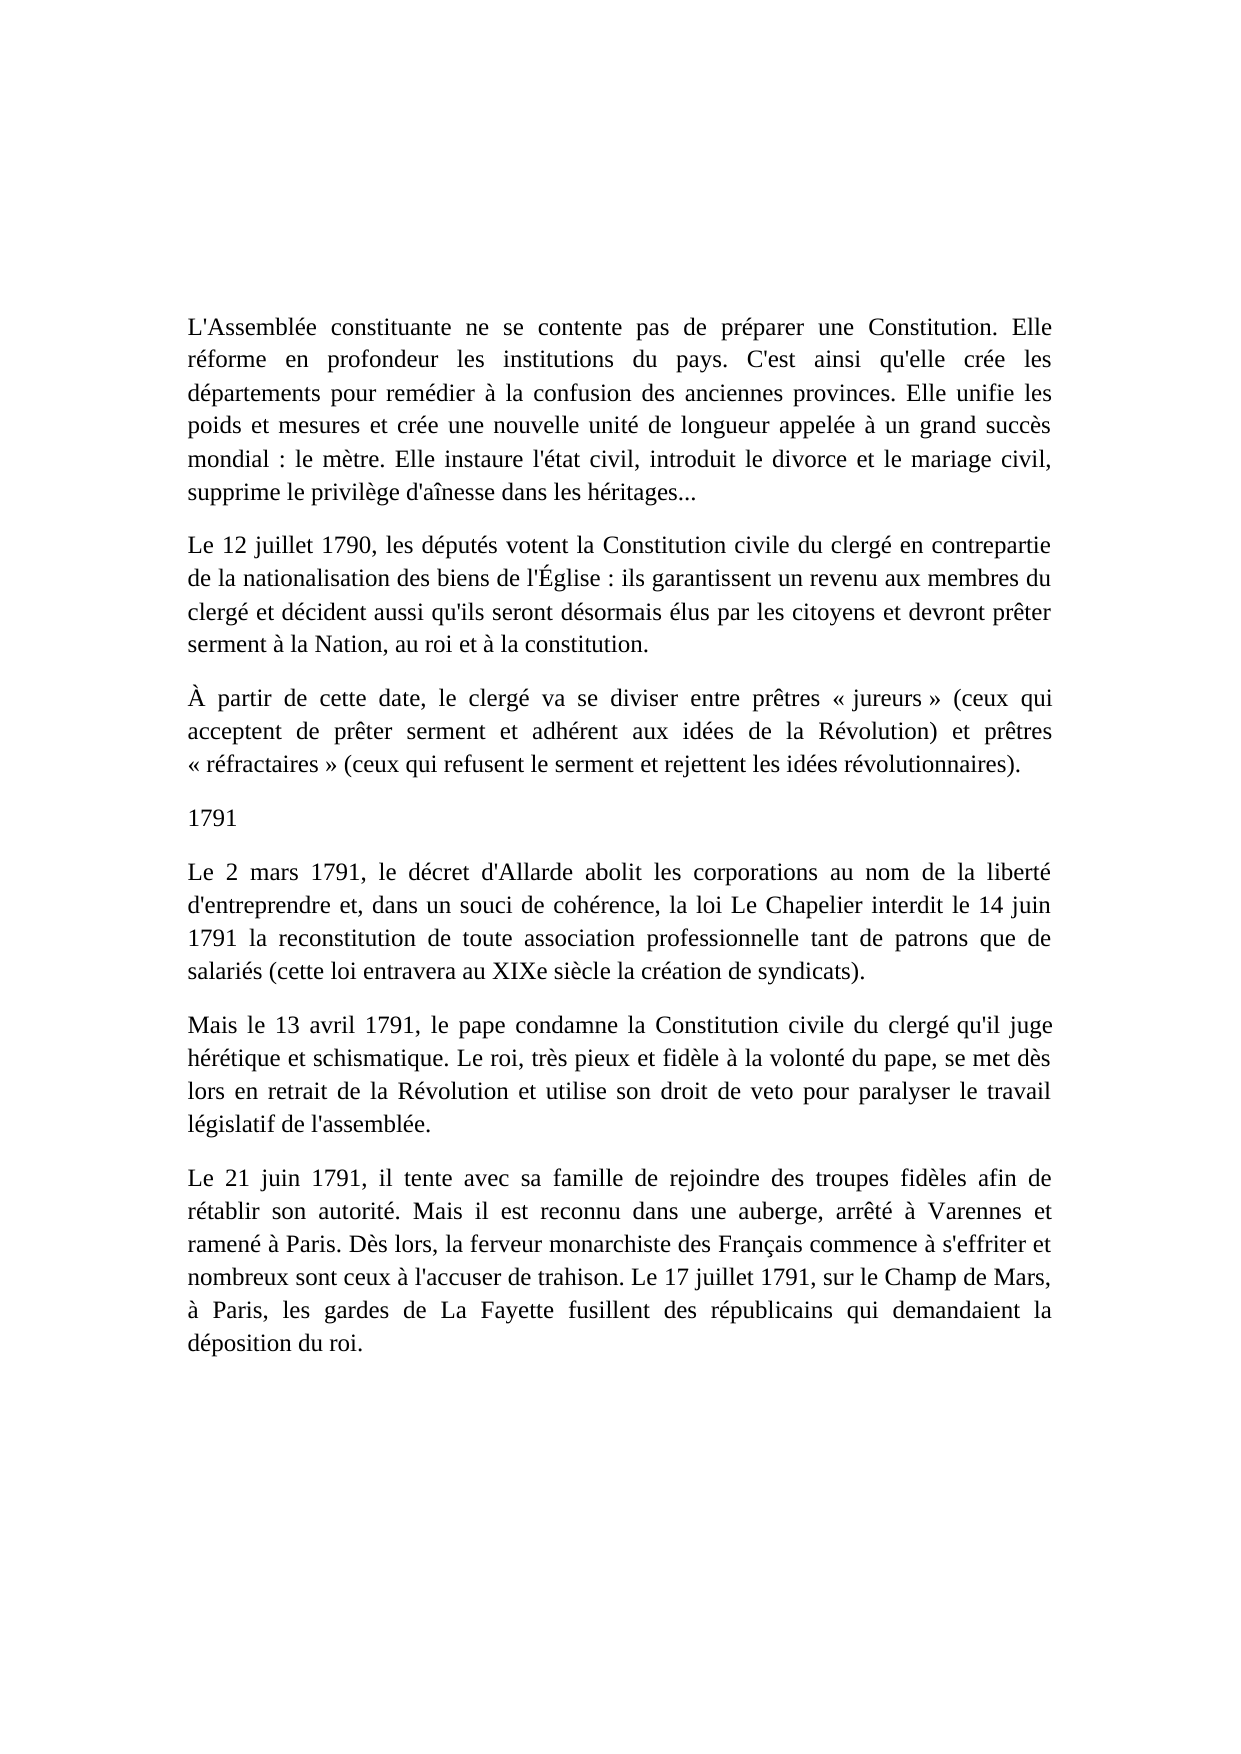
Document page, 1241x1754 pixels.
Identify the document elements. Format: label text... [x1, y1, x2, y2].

text À partir de cette date, le clergé va se diviser entre prêtres « jureurs » (ceux qui acceptent de prêter serment et adhérent aux idées de la Révolution) et prêtres « réfractaires » (ceux qui refusent le serment et rejettent les idées révolutionnaires). [187, 683, 1053, 778]
text Le 2 mars 1791, le décret d'Allarde abolit les corporations au nom de la liberté d'entreprendre et, dans un souci de cohérence, la loi Le Chapelier interdit le 14 juin 1791 la reconstitution de toute association professionnelle tant de patrons que de salariés (cette loi entravera au XIXe siècle la création de syndicats). [187, 857, 1053, 985]
text 1791 [187, 803, 1053, 832]
text Mais le 13 avril 1791, le pape condamne la Constitution civile du clergé qu'il juge hérétique et schismatique. Le roi, très pieux et fidèle à la volonté du pape, se met dès lors en retrait de la Révolution et utilise son droit de veto pour paralyser le travail législatif de l'assemblée. [187, 1010, 1053, 1138]
text L'Assemblée constituante ne se contente pas de préparer une Constitution. Elle réforme en profondeur les institutions du pays. C'est ainsi qu'elle crée les départements pour remédier à la confusion des anciennes provinces. Elle unifie les poids et mesures et crée une nouvelle unité de longueur appelée à un grand succès mondial : le mètre. Elle instaure l'état civil, introduit le divorce et le mariage civil, supprime le privilège d'aînesse dans les héritages... [187, 312, 1053, 505]
text Le 12 juillet 1790, les députés votent la Constitution civile du clergé en contrepartie de la nationalisation des biens de l'Église : ils garantissent un revenu aux membres du clergé et décident aussi qu'ils seront désormais élus par les citoyens et devront prêter serment à la Nation, au roi et à la constitution. [187, 531, 1053, 658]
text Le 21 juin 1791, il tente avec sa famille de rejoindre des troupes fidèles afin de rétablir son autorité. Mais il est reconnu dans une auberge, arrêté à Varennes et ramené à Paris. Dès lors, la ferveur monarchiste des Français commence à s'effriter et nombreux sont ceux à l'accuser de trahison. Le 17 juillet 1791, sur le Champ de Mars, à Paris, les gardes de La Fayette fusillent des républicains qui demandaient la déposition du roi. [187, 1163, 1053, 1357]
